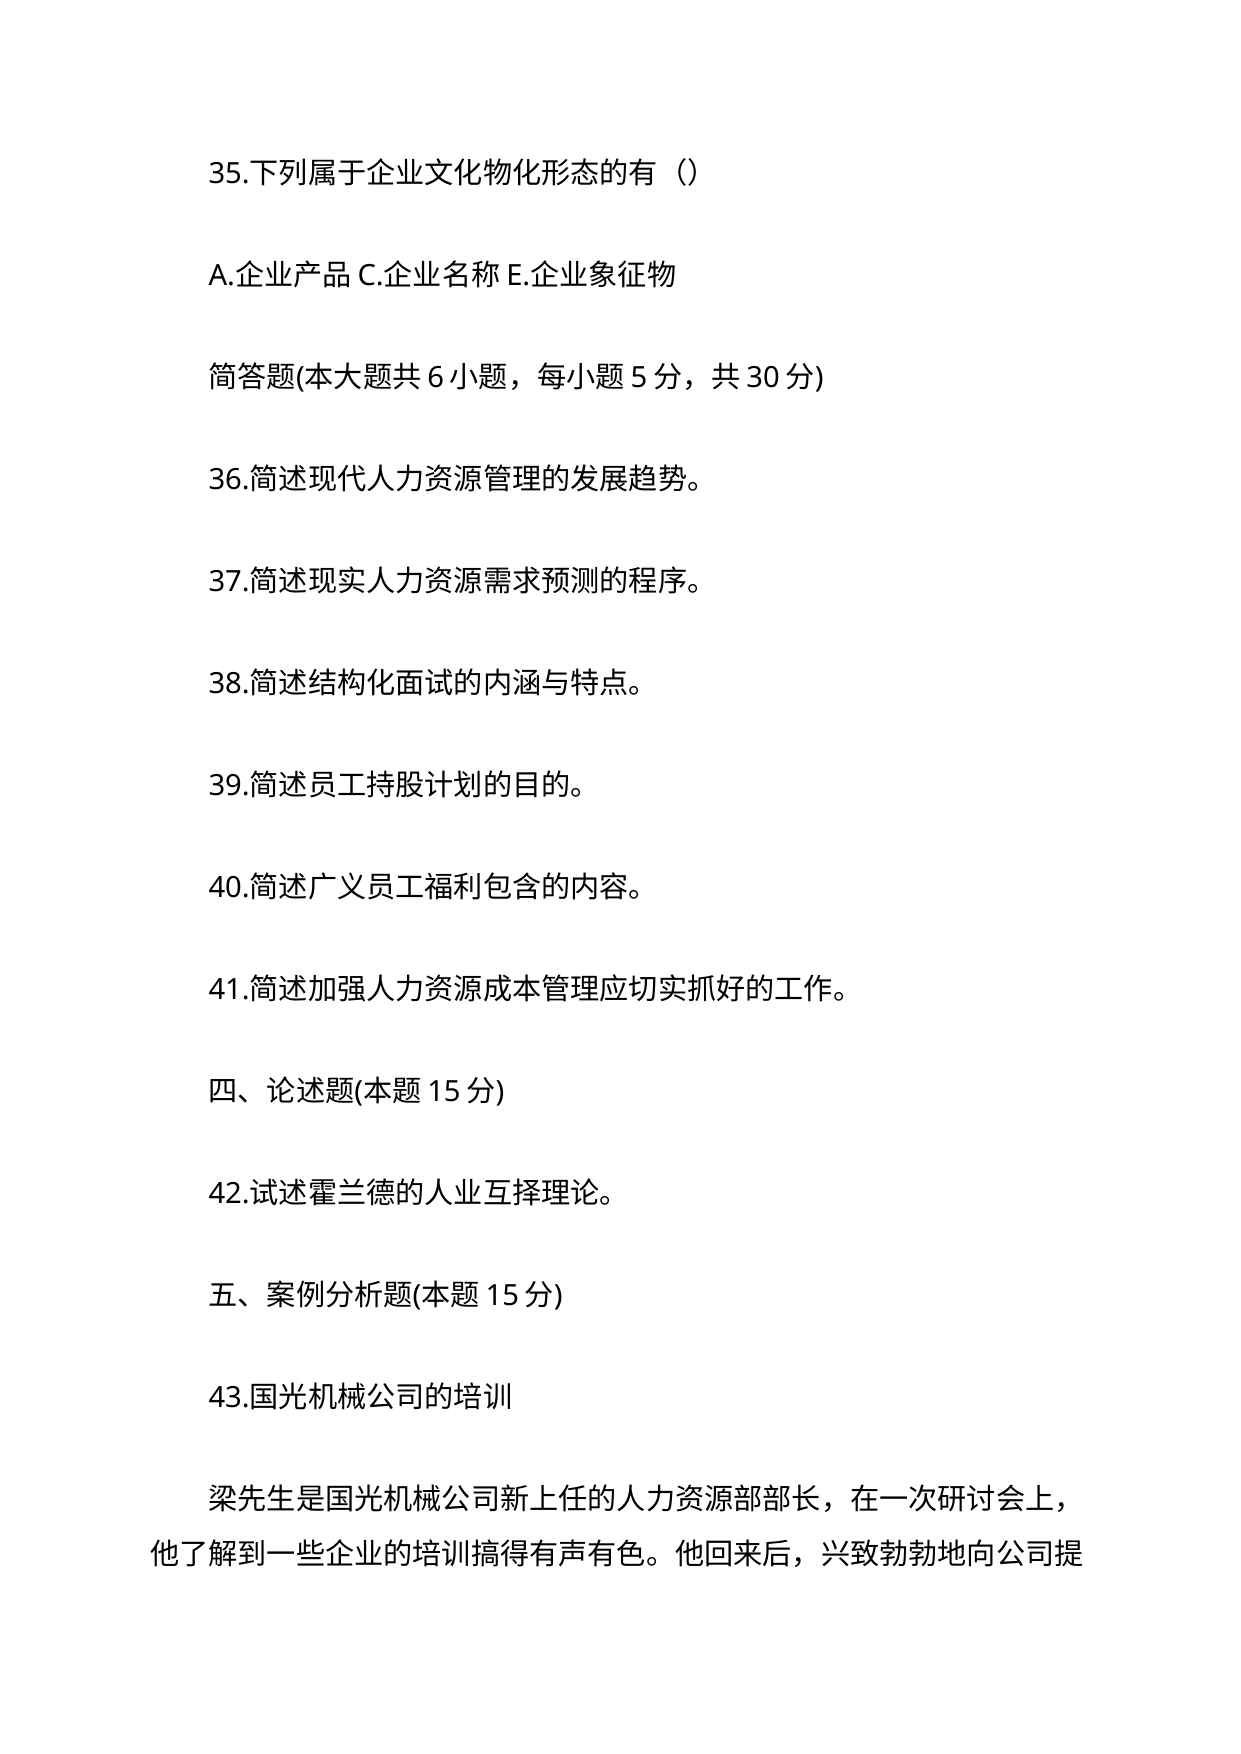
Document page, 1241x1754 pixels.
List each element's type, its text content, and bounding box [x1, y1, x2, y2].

text 41.简述加强人力资源成本管理应切实抓好的工作。 [150, 966, 1090, 1008]
text 43.国光机械公司的培训 [150, 1374, 1090, 1416]
text 四、论述题(本题15分) [150, 1068, 1090, 1110]
text 42.试述霍兰德的人业互择理论。 [150, 1170, 1090, 1212]
text 36.简述现代人力资源管理的发展趋势。 [150, 456, 1090, 498]
text A.企业产品C.企业名称E.企业象征物 [150, 252, 1090, 294]
text 38.简述结构化面试的内涵与特点。 [150, 660, 1090, 702]
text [150, 1476, 1090, 1573]
text 39.简述员工持股计划的目的。 [150, 762, 1090, 804]
text 37.简述现实人力资源需求预测的程序。 [150, 558, 1090, 600]
text 五、案例分析题(本题15分) [150, 1272, 1090, 1314]
text 40.简述广义员工福利包含的内容。 [150, 864, 1090, 906]
text 简答题(本大题共6小题，每小题5分，共30分) [150, 354, 1090, 396]
text 35.下列属于企业文化物化形态的有（） [150, 150, 1090, 192]
